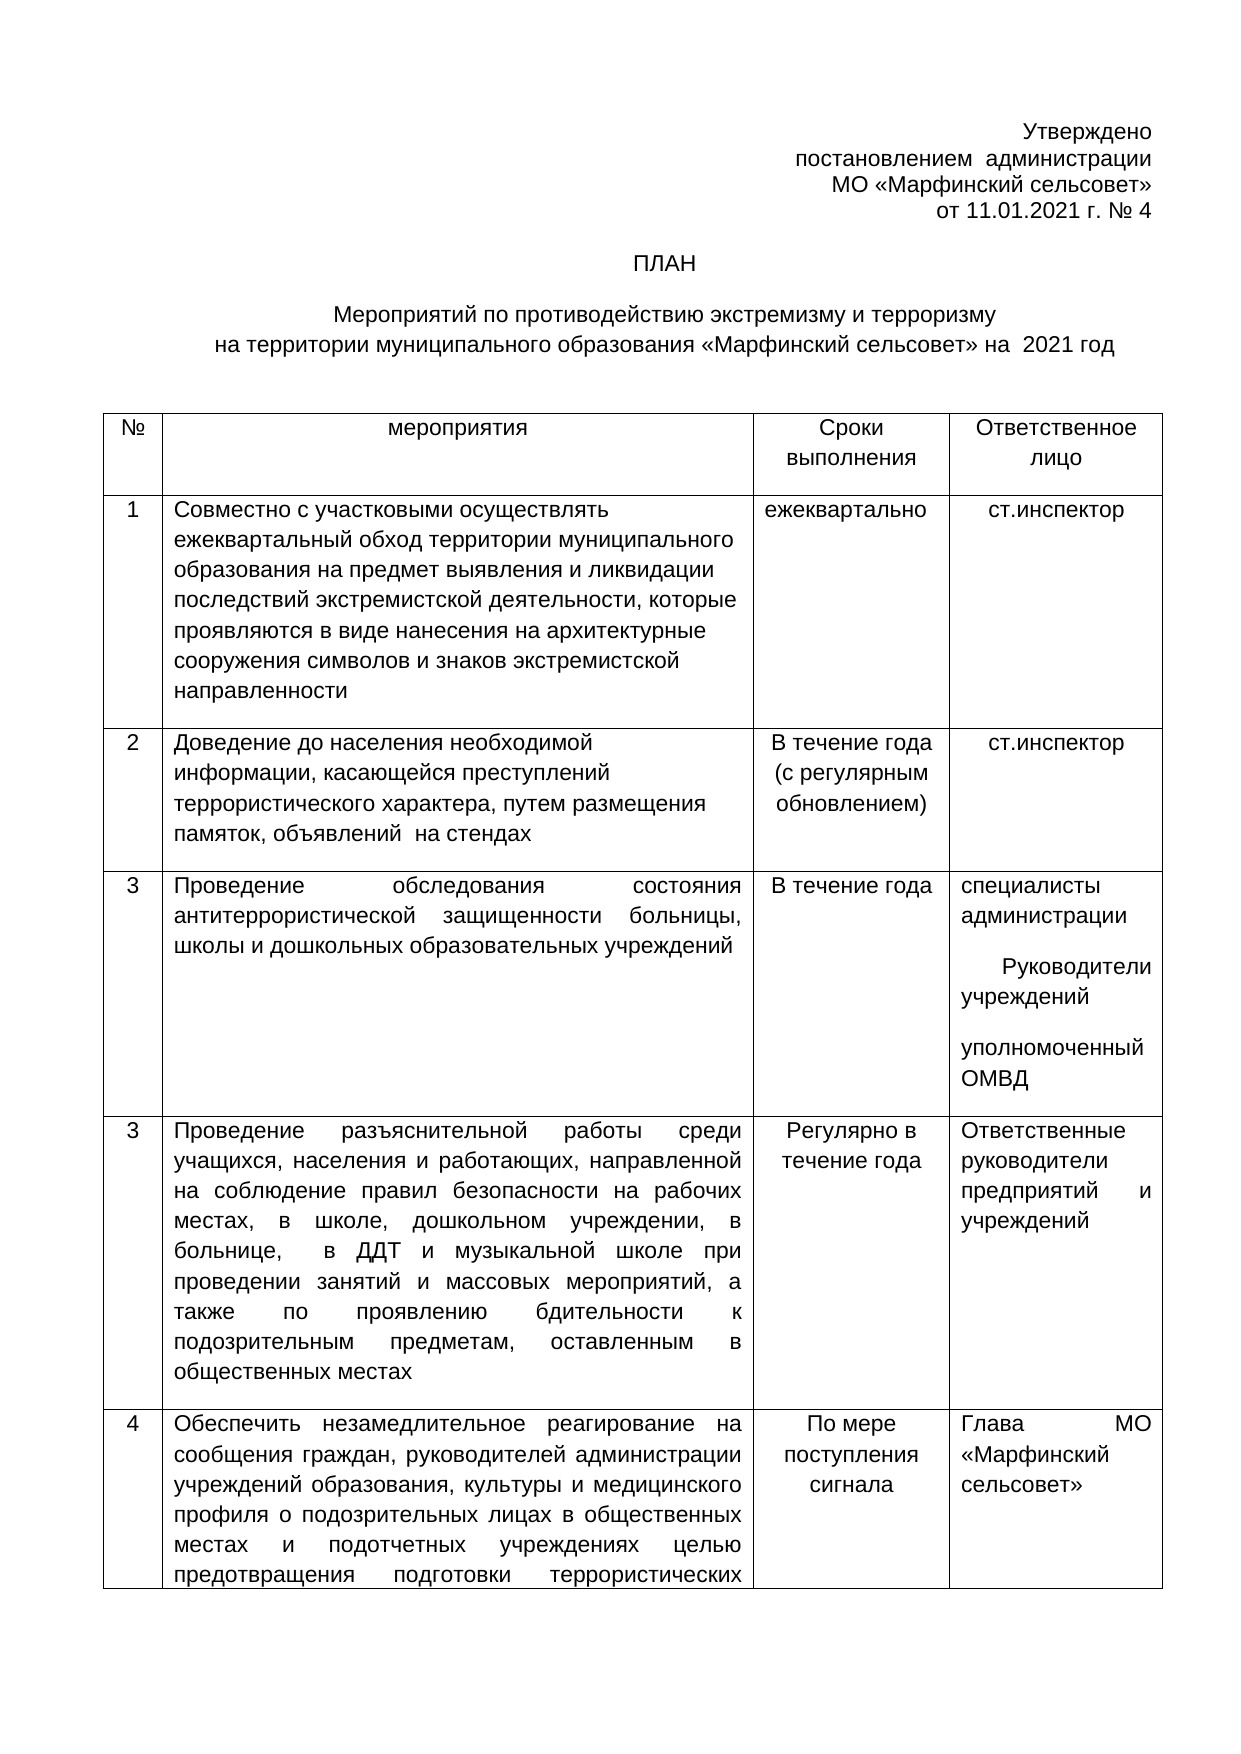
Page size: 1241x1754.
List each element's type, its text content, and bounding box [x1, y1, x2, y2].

table_cell Проведение разъяснительной работы среди учащихся, населения и работающих, направленной на соблюдение правил безопасности на рабочих местах, в школе, дошкольном учреждении, в больнице, в ДДТ и музыкальной школе при проведении занятий и массовых мероприятий, а также по проявлению бдительности к подозрительным предметам, оставленным в общественных местах [163, 1117, 753, 1409]
text Утверждено [177, 118, 1152, 144]
table_cell Совместно с участковыми осуществлять ежеквартальный обход территории муниципального образования на предмет выявления и ликвидации последствий экстремистской деятельности, которые проявляются в виде нанесения на архитектурные сооружения символов и знаков экстремистской направленности [163, 496, 753, 728]
text Мероприятий по противодействию экстремизму и терроризму [177, 301, 1152, 327]
table_cell специалисты администрации Руководители учреждений уполномоченный ОМВД [950, 872, 1162, 1116]
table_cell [163, 1410, 753, 1588]
text МО «Марфинский сельсовет» [177, 171, 1152, 197]
table_cell 4 [104, 1410, 162, 1588]
text постановлением администрации [177, 144, 1152, 171]
table_header № [104, 414, 162, 495]
table_cell Регулярно в течение года [754, 1117, 949, 1409]
table_cell 2 [104, 729, 162, 871]
table_cell 3 [104, 1117, 162, 1409]
table_header Ответственное лицо [950, 414, 1162, 495]
table_cell Проведение обследования состояния антитеррористической защищенности больницы, школы и дошкольных образовательных учреждений [163, 872, 753, 1116]
table_cell 1 [104, 496, 162, 728]
table_cell Ответственные руководители предприятий и учреждений [950, 1117, 1162, 1409]
table_header Сроки выполнения [754, 414, 949, 495]
text ПЛАН [177, 250, 1152, 276]
table_cell В течение года (с регулярным обновлением) [754, 729, 949, 871]
table_cell ст.инспектор [950, 729, 1162, 871]
text от 11.01.2021 г. № 4 [177, 197, 1152, 223]
table_cell Доведение до населения необходимой информации, касающейся преступлений террористического характера, путем размещения памяток, объявлений на стендах [163, 729, 753, 871]
table_cell ежеквартально [754, 496, 949, 728]
text на территории муниципального образования «Марфинский сельсовет» на 2021 год [177, 331, 1152, 357]
table_cell ст.инспектор [950, 496, 1162, 728]
table_cell 3 [104, 872, 162, 1116]
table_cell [950, 1410, 1162, 1588]
table_header мероприятия [163, 414, 753, 495]
table_cell В течение года [754, 872, 949, 1116]
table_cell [754, 1410, 949, 1588]
